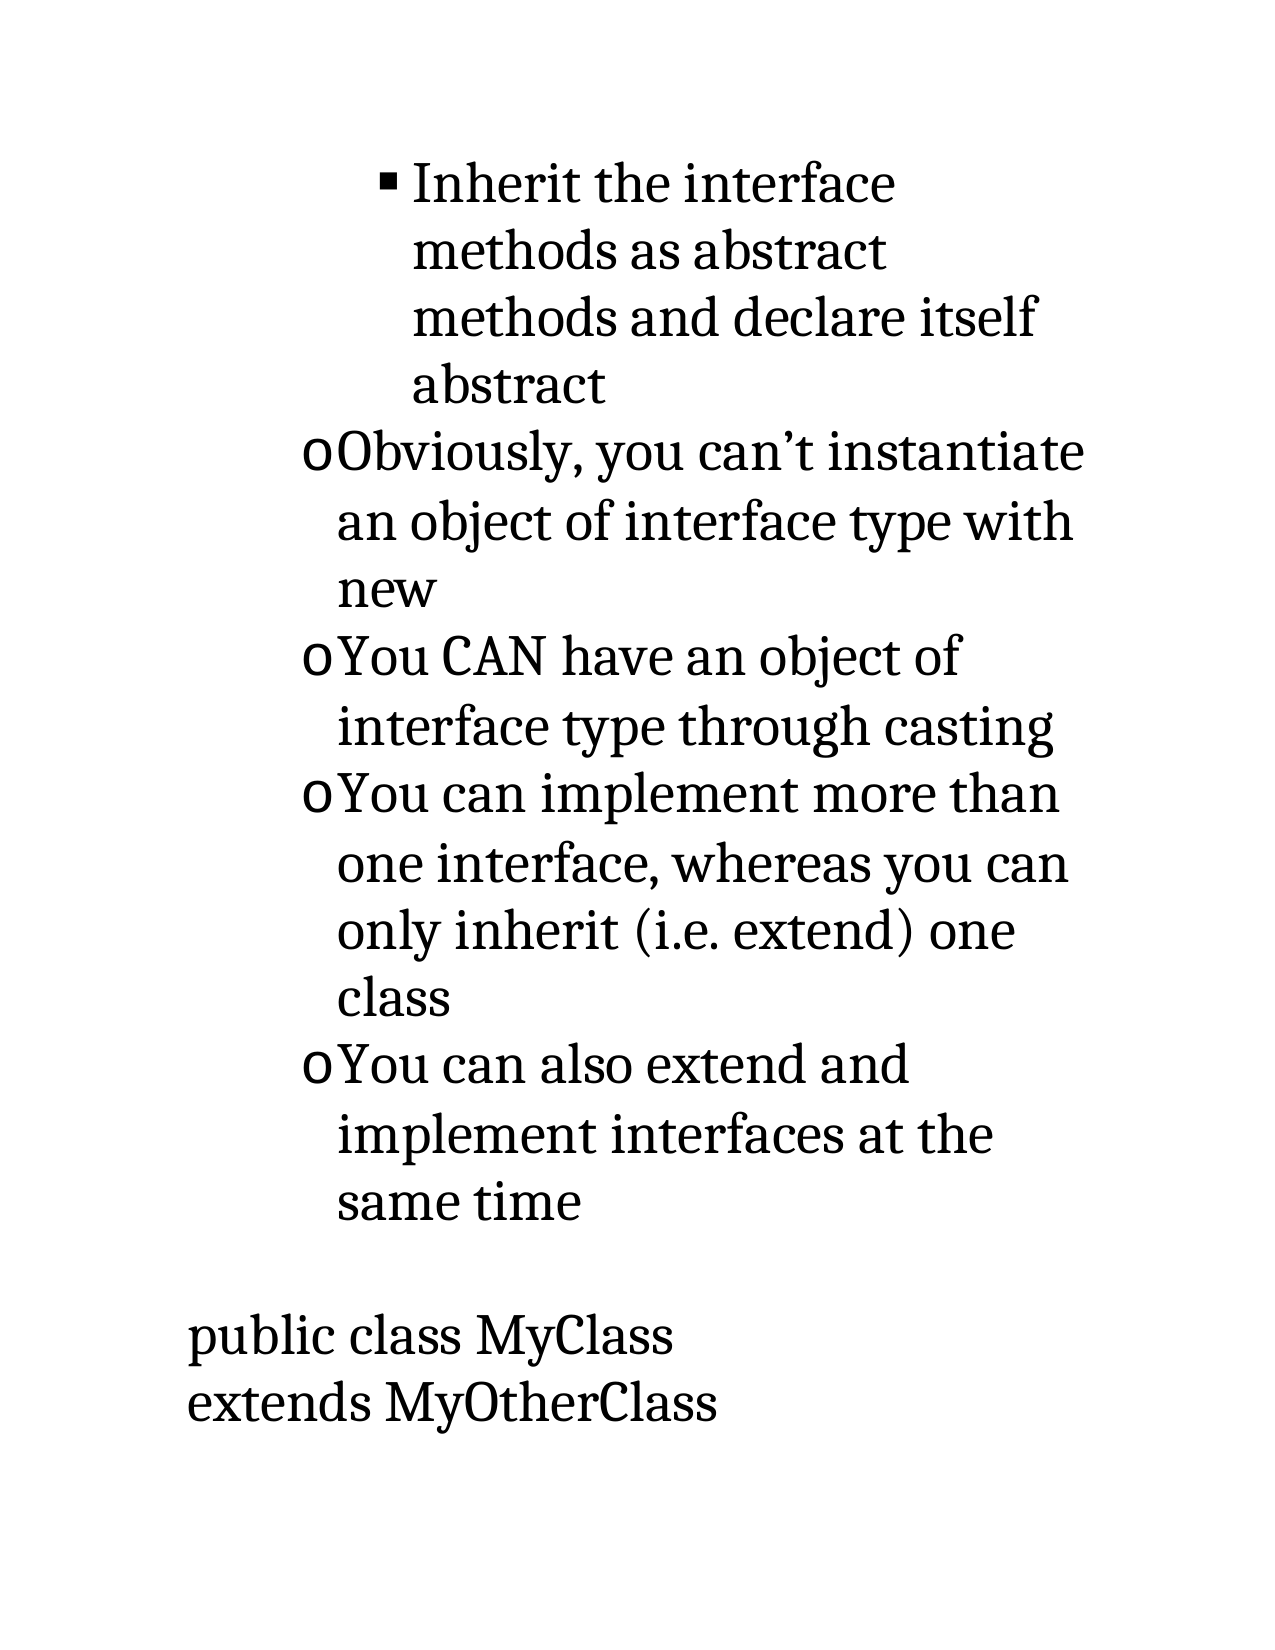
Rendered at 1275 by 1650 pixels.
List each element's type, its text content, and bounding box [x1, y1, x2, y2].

text public class MyClass [187, 1302, 1087, 1369]
list Inherit the interface methods as abstract methods and declare itself abstract [375, 150, 1087, 418]
list You can implement more than one interface, whereas you can only inherit (i.e. extend) one class [300, 759, 1087, 1031]
list Obviously, you can’t instantiate an object of interface type with new [300, 418, 1087, 622]
list You CAN have an object of interface type through casting [300, 622, 1087, 759]
list You can also extend and implement interfaces at the same time [300, 1031, 1087, 1235]
text extends MyOtherClass [187, 1369, 1087, 1436]
